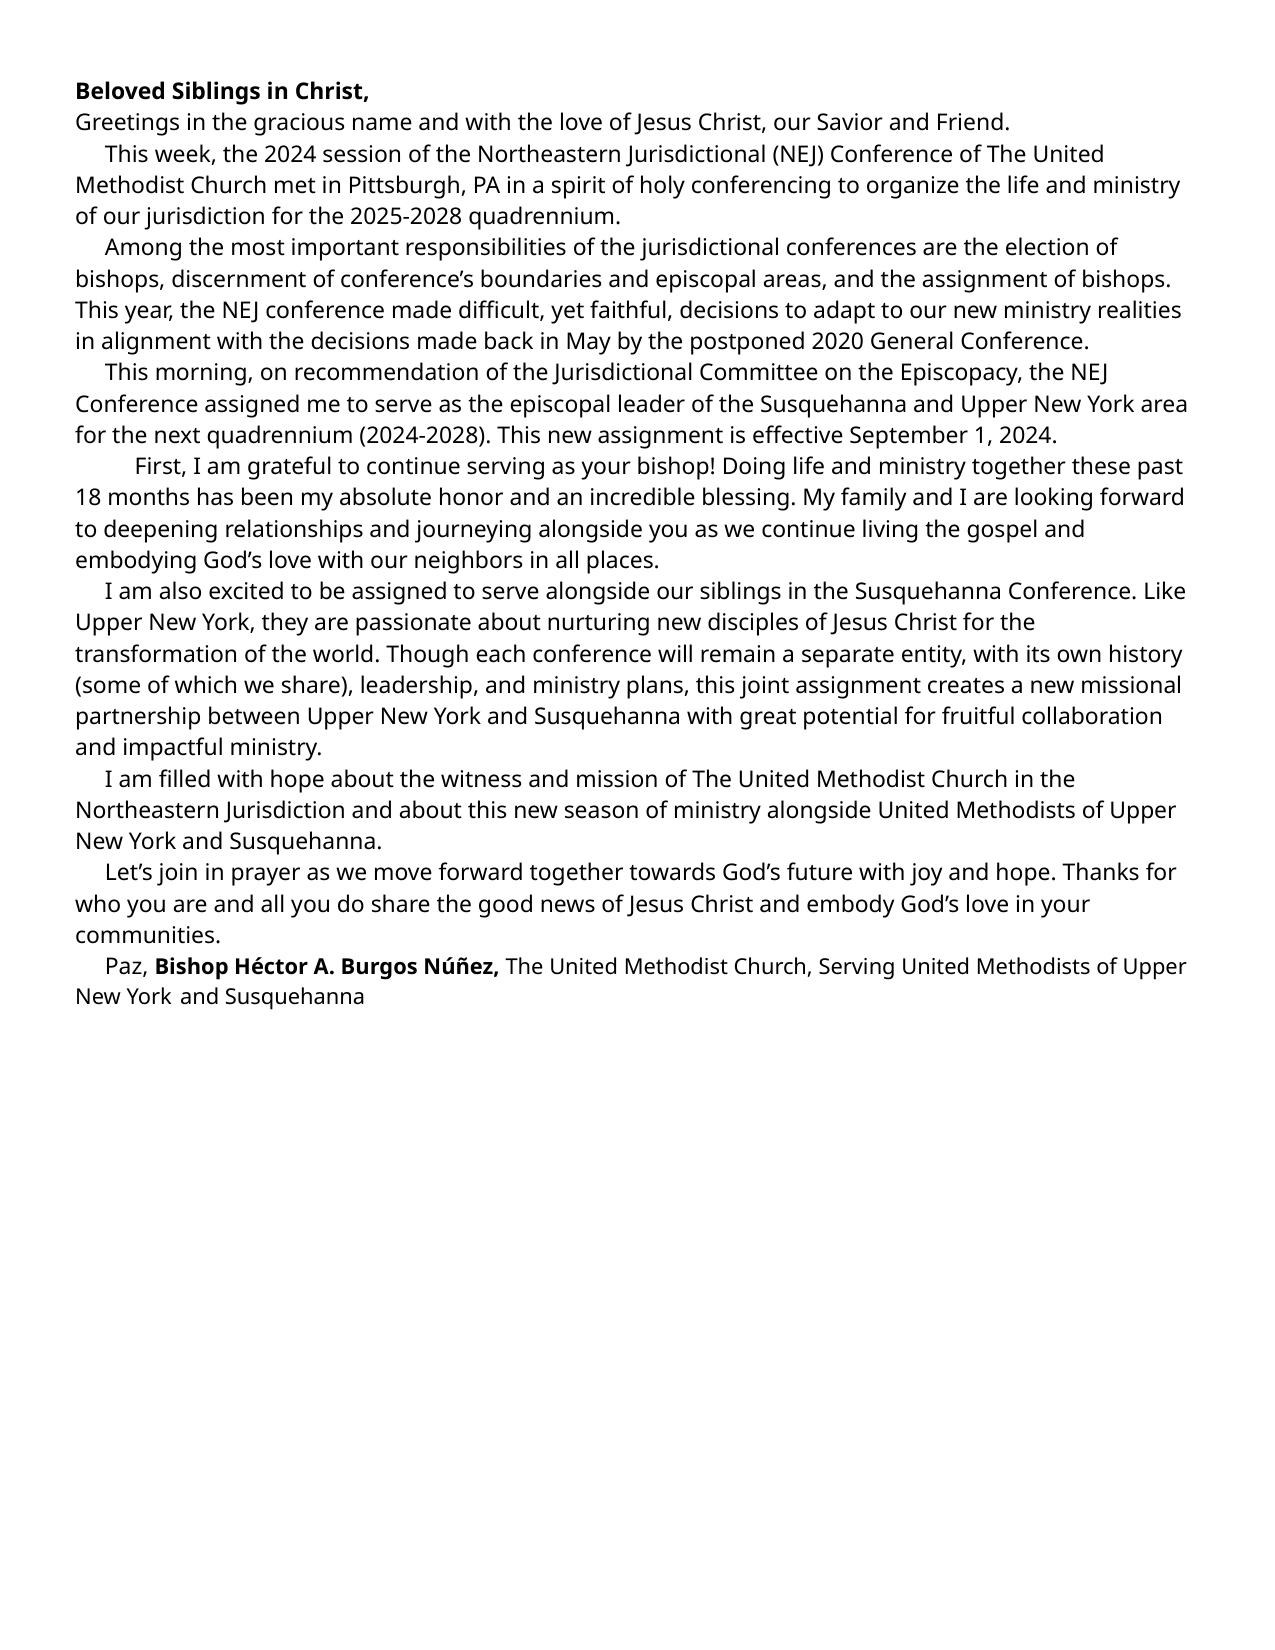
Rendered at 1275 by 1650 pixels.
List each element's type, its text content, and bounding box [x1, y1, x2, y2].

text This week, the 2024 session of the Northeastern Jurisdictional (NEJ) Conference of The United Methodist Church met in Pittsburgh, PA in a spirit of holy conferencing to organize the life and ministry of our jurisdiction for the 2025-2028 quadrennium. [75, 137, 1200, 231]
text Let’s join in prayer as we move forward together towards God’s future with joy and hope. Thanks for who you are and all you do share the good news of Jesus Christ and embody God’s love in your communities. [75, 856, 1200, 950]
text Paz, Bishop Héctor A. Burgos Núñez, The United Methodist Church, Serving United Methodists of Upper New York and Susquehanna [75, 950, 1200, 1011]
text I am also excited to be assigned to serve alongside our siblings in the Susquehanna Conference. Like Upper New York, they are passionate about nurturing new disciples of Jesus Christ for the transformation of the world. Though each conference will remain a separate entity, with its own history (some of which we share), leadership, and ministry plans, this joint assignment creates a new missional partnership between Upper New York and Susquehanna with great potential for fruitful collaboration and impactful ministry. [75, 575, 1200, 762]
text I am filled with hope about the witness and mission of The United Methodist Church in the Northeastern Jurisdiction and about this new season of ministry alongside United Methodists of Upper New York and Susquehanna. [75, 762, 1200, 856]
text First, I am grateful to continue serving as your bishop! Doing life and ministry together these past 18 months has been my absolute honor and an incredible blessing. My family and I are looking forward to deepening relationships and journeying alongside you as we continue living the gospel and embodying God’s love with our neighbors in all places. [75, 450, 1200, 575]
text Greetings in the gracious name and with the love of Jesus Christ, our Savior and Friend. [75, 106, 1200, 137]
text Among the most important responsibilities of the jurisdictional conferences are the election of bishops, discernment of conference’s boundaries and episcopal areas, and the assignment of bishops. This year, the NEJ conference made difficult, yet faithful, decisions to adapt to our new ministry realities in alignment with the decisions made back in May by the postponed 2020 General Conference. [75, 231, 1200, 356]
text Beloved Siblings in Christ, [75, 75, 1200, 106]
text This morning, on recommendation of the Jurisdictional Committee on the Episcopacy, the NEJ Conference assigned me to serve as the episcopal leader of the Susquehanna and Upper New York area for the next quadrennium (2024-2028). This new assignment is effective September 1, 2024. [75, 356, 1200, 450]
